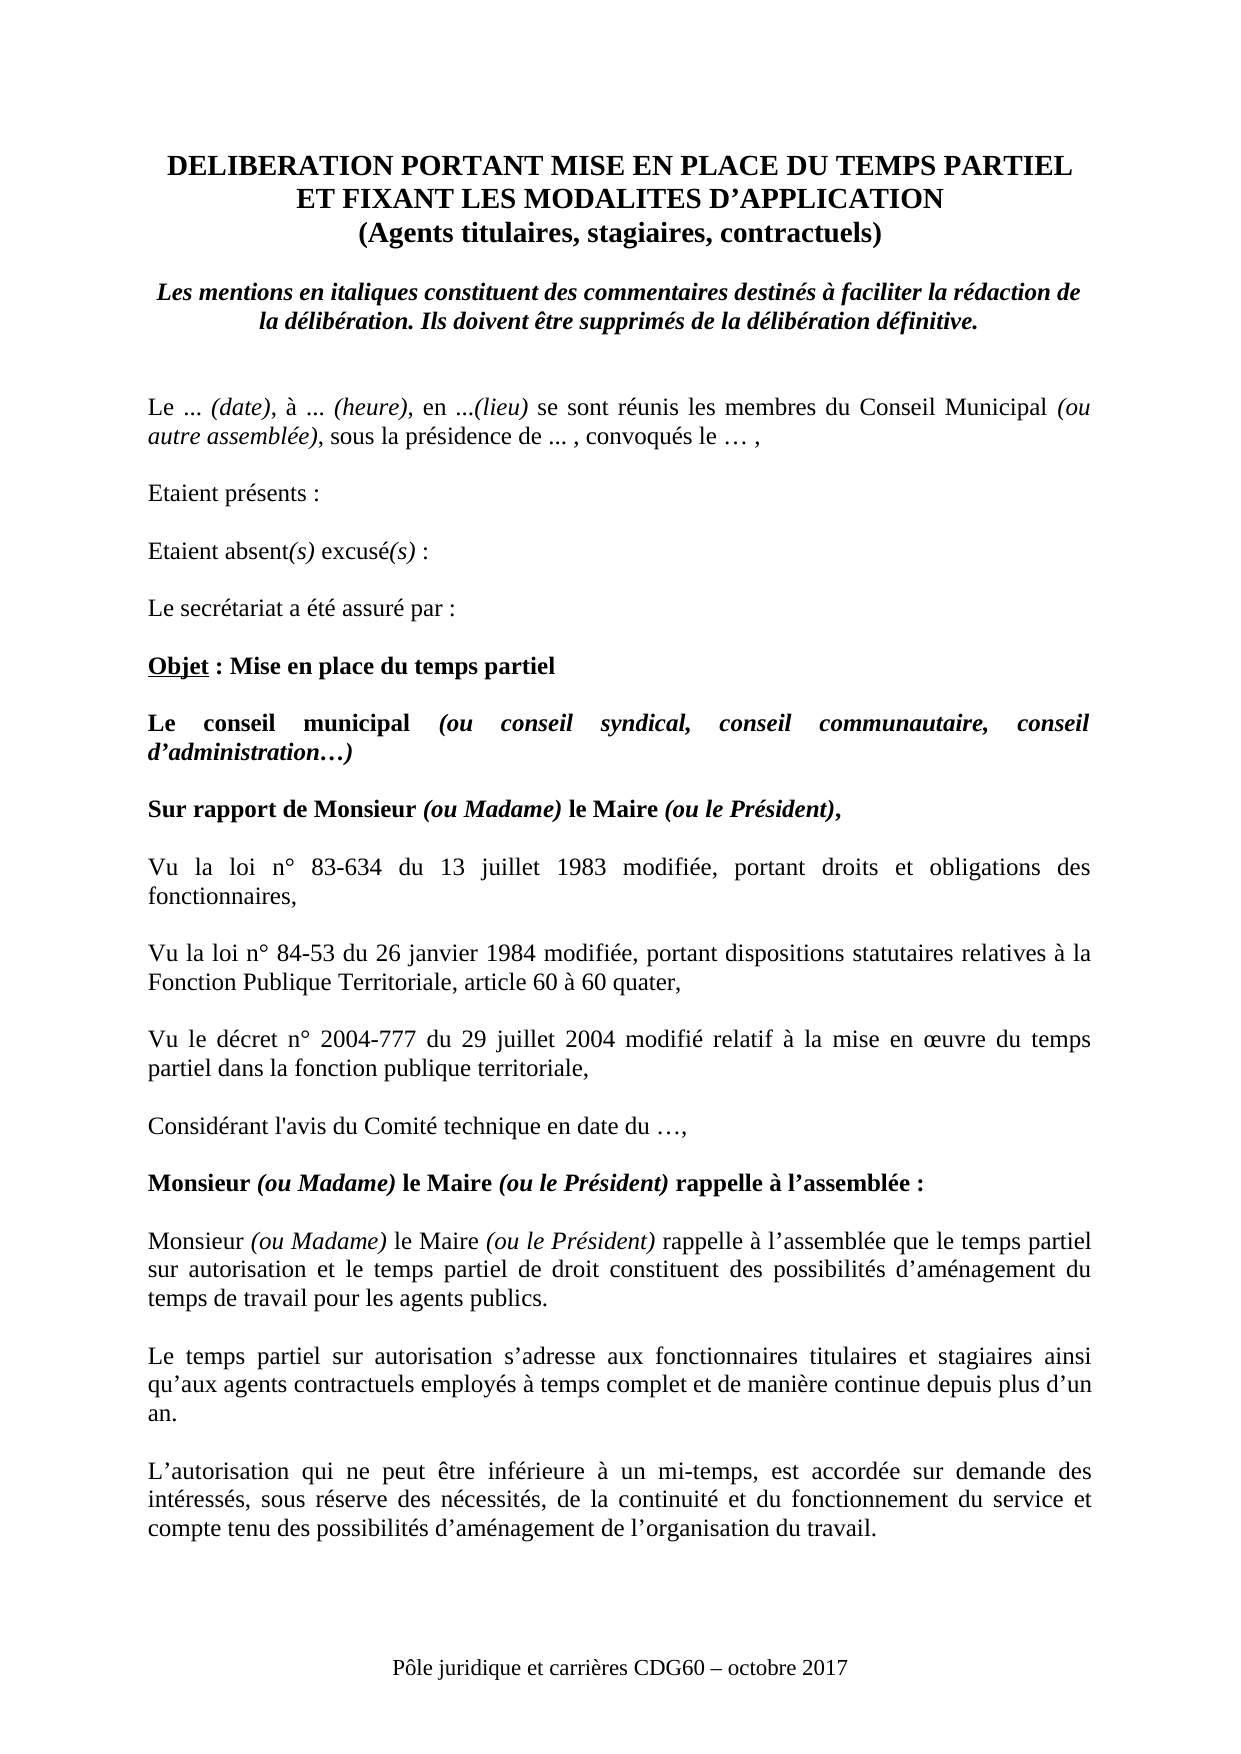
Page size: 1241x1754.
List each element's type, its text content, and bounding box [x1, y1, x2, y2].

text Le conseil municipal (ou conseil syndical, conseil communautaire, conseil d’administration…) [148, 708, 1093, 766]
text Sur rapport de Monsieur (ou Madame) le Maire (ou le Président), [148, 794, 1093, 823]
text DELIBERATION PORTANT MISE EN PLACE DU TEMPS PARTIEL [148, 148, 1093, 181]
text Monsieur (ou Madame) le Maire (ou le Président) rappelle à l’assemblée : [148, 1168, 1093, 1197]
text (Agents titulaires, stagiaires, contractuels) [148, 215, 1093, 248]
text Vu la loi n° 83-634 du 13 juillet 1983 modifiée, portant droits et obligations des fonctionnaires, [148, 852, 1093, 909]
text Le secrétariat a été assuré par : [148, 593, 1093, 622]
text Monsieur (ou Madame) le Maire (ou le Président) rappelle à l’assemblée que le temps partiel sur autorisation et le temps partiel de droit constituent des possibilités d’aménagement du temps de travail pour les agents publics. [148, 1226, 1093, 1312]
text Le ... (date), à ... (heure), en ...(lieu) se sont réunis les membres du Conseil Municipal (ou autre assemblée), sous la présidence de ... , convoqués le … , [148, 392, 1093, 449]
text L’autorisation qui ne peut être inférieure à un mi-temps, est accordée sur demande des intéressés, sous réserve des nécessités, de la continuité et du fonctionnement du service et compte tenu des possibilités d’aménagement de l’organisation du travail. [148, 1456, 1093, 1542]
text Vu le décret n° 2004-777 du 29 juillet 2004 modifié relatif à la mise en œuvre du temps partiel dans la fonction publique territoriale, [148, 1024, 1093, 1082]
text ET FIXANT LES MODALITES D’APPLICATION [148, 181, 1093, 215]
text Considérant l'avis du Comité technique en date du …, [148, 1111, 1093, 1139]
text Etaient présents : [148, 478, 1093, 507]
text Les mentions en italiques constituent des commentaires destinés à faciliter la rédaction de la délibération. Ils doivent être supprimés de la délibération définitive. [148, 277, 1093, 334]
text Vu la loi n° 84-53 du 26 janvier 1984 modifiée, portant dispositions statutaires relatives à la Fonction Publique Territoriale, article 60 à 60 quater, [148, 938, 1093, 996]
text Le temps partiel sur autorisation s’adresse aux fonctionnaires titulaires et stagiaires ainsi qu’aux agents contractuels employés à temps complet et de manière continue depuis plus d’un an. [148, 1341, 1093, 1427]
text Objet : Mise en place du temps partiel [148, 651, 1093, 679]
text Etaient absent(s) excusé(s) : [148, 536, 1093, 564]
